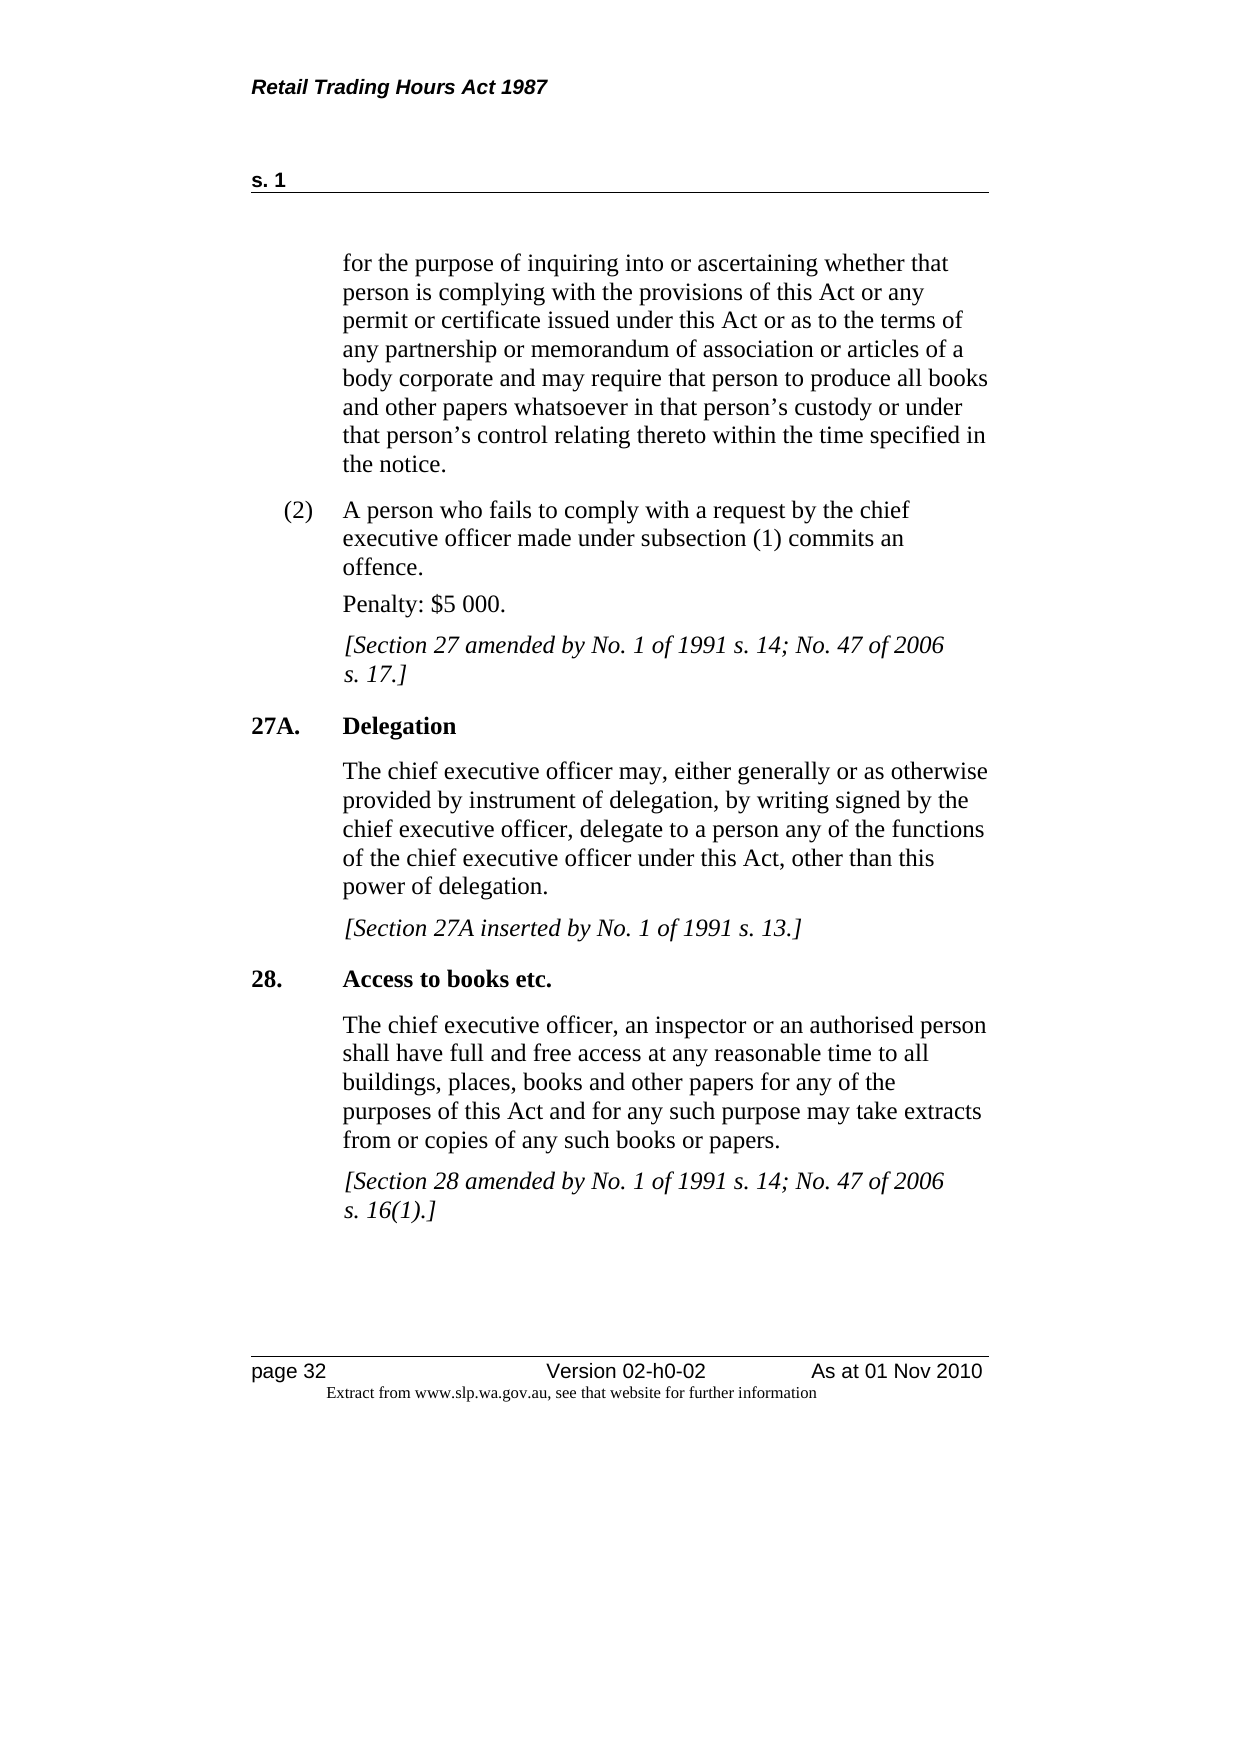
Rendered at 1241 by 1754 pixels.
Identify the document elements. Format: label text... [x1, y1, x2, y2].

text [Section 28 amended by No. 1 of 1991 s. 14; No. 47 of 2006 s. 16(1).] [251, 1166, 989, 1223]
text The chief executive officer may, either generally or as otherwise provided by instrument of delegation, by writing signed by the chief executive officer, delegate to a person any of the functions of the chief executive officer under this Act, other than this power of delegation. [251, 756, 989, 900]
subtitle 27A. Delegation [251, 711, 989, 740]
text Penalty: $5 000. [251, 589, 989, 618]
text [Section 27A inserted by No. 1 of 1991 s. 13.] [251, 913, 989, 941]
subtitle 28. Access to books etc. [251, 964, 989, 993]
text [251, 248, 989, 478]
text (2) A person who fails to comply with a request by the chief executive officer made under subsection (1) commits an offence. [251, 495, 989, 581]
text The chief executive officer, an inspector or an authorised person shall have full and free access at any reasonable time to all buildings, places, books and other papers for any of the purposes of this Act and for any such purpose may take extracts from or copies of any such books or papers. [251, 1010, 989, 1153]
text [Section 27 amended by No. 1 of 1991 s. 14; No. 47 of 2006 s. 17.] [251, 631, 989, 688]
